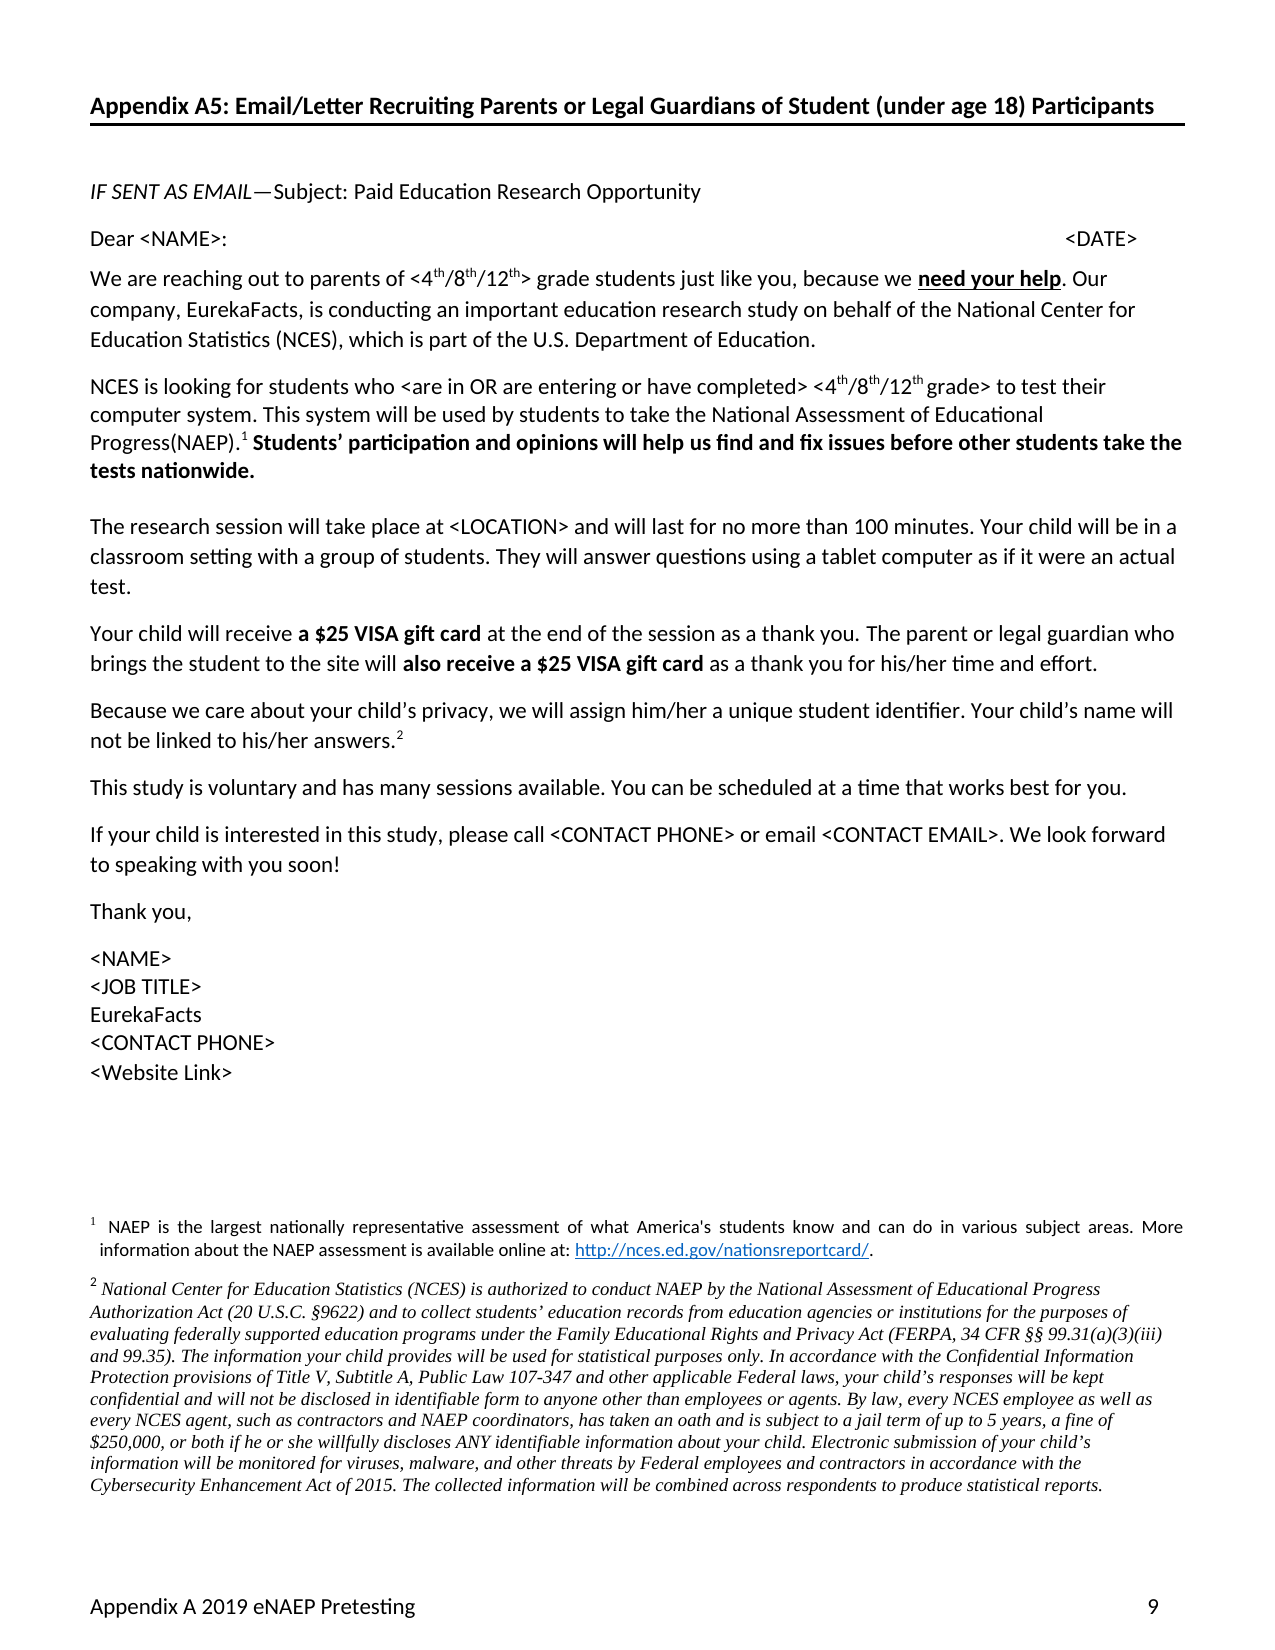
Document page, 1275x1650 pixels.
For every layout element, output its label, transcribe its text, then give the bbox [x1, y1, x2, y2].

text NCES is looking for students who <are in OR are entering or have completed> <4th/8th/12th grade> to test their computer system. This system will be used by students to take the National Assessment of Educational Progress(NAEP). Students’ participation and opinions will help us find and fix issues before other students take the tests nationwide. [90, 372, 1185, 484]
text If your child is interested in this study, please call <CONTACT PHONE> or email <CONTACT EMAIL>. We look forward to speaking with you soon! [90, 820, 1185, 878]
text <CONTACT PHONE> <Website Link> [90, 1028, 1185, 1086]
text Because we care about your child’s privacy, we will assign him/her a unique student identifier. Your child’s name will not be linked to his/her answers. [90, 696, 1185, 754]
text EurekaFacts [90, 1000, 1185, 1028]
text Thank you, [90, 897, 1185, 925]
text IF SENT AS EMAIL—Subject: Paid Education Research Opportunity [90, 177, 1185, 205]
text Dear <NAME>: <DATE> [90, 224, 1185, 252]
text Appendix A5: Email/Letter Recruiting Parents or Legal Guardians of Student (under age 18) Participants [90, 90, 1185, 123]
text We are reaching out to parents of <4th/8th/12th> grade students just like you, because we need your help. Our company, EurekaFacts, is conducting an important education research study on behalf of the National Center for Education Statistics (NCES), which is part of the U.S. Department of Education. [90, 264, 1185, 353]
text This study is voluntary and has many sessions available. You can be scheduled at a time that works best for you. [90, 773, 1185, 801]
text The research session will take place at <LOCATION> and will last for no more than 100 minutes. Your child will be in a classroom setting with a group of students. They will answer questions using a tablet computer as if it were an actual test. [90, 512, 1185, 600]
text <NAME> [90, 944, 1185, 972]
text Your child will receive a $25 VISA gift card at the end of the session as a thank you. The parent or legal guardian who brings the student to the site will also receive a $25 VISA gift card as a thank you for his/her time and effort. [90, 619, 1185, 677]
text <JOB TITLE> [90, 972, 1185, 1000]
